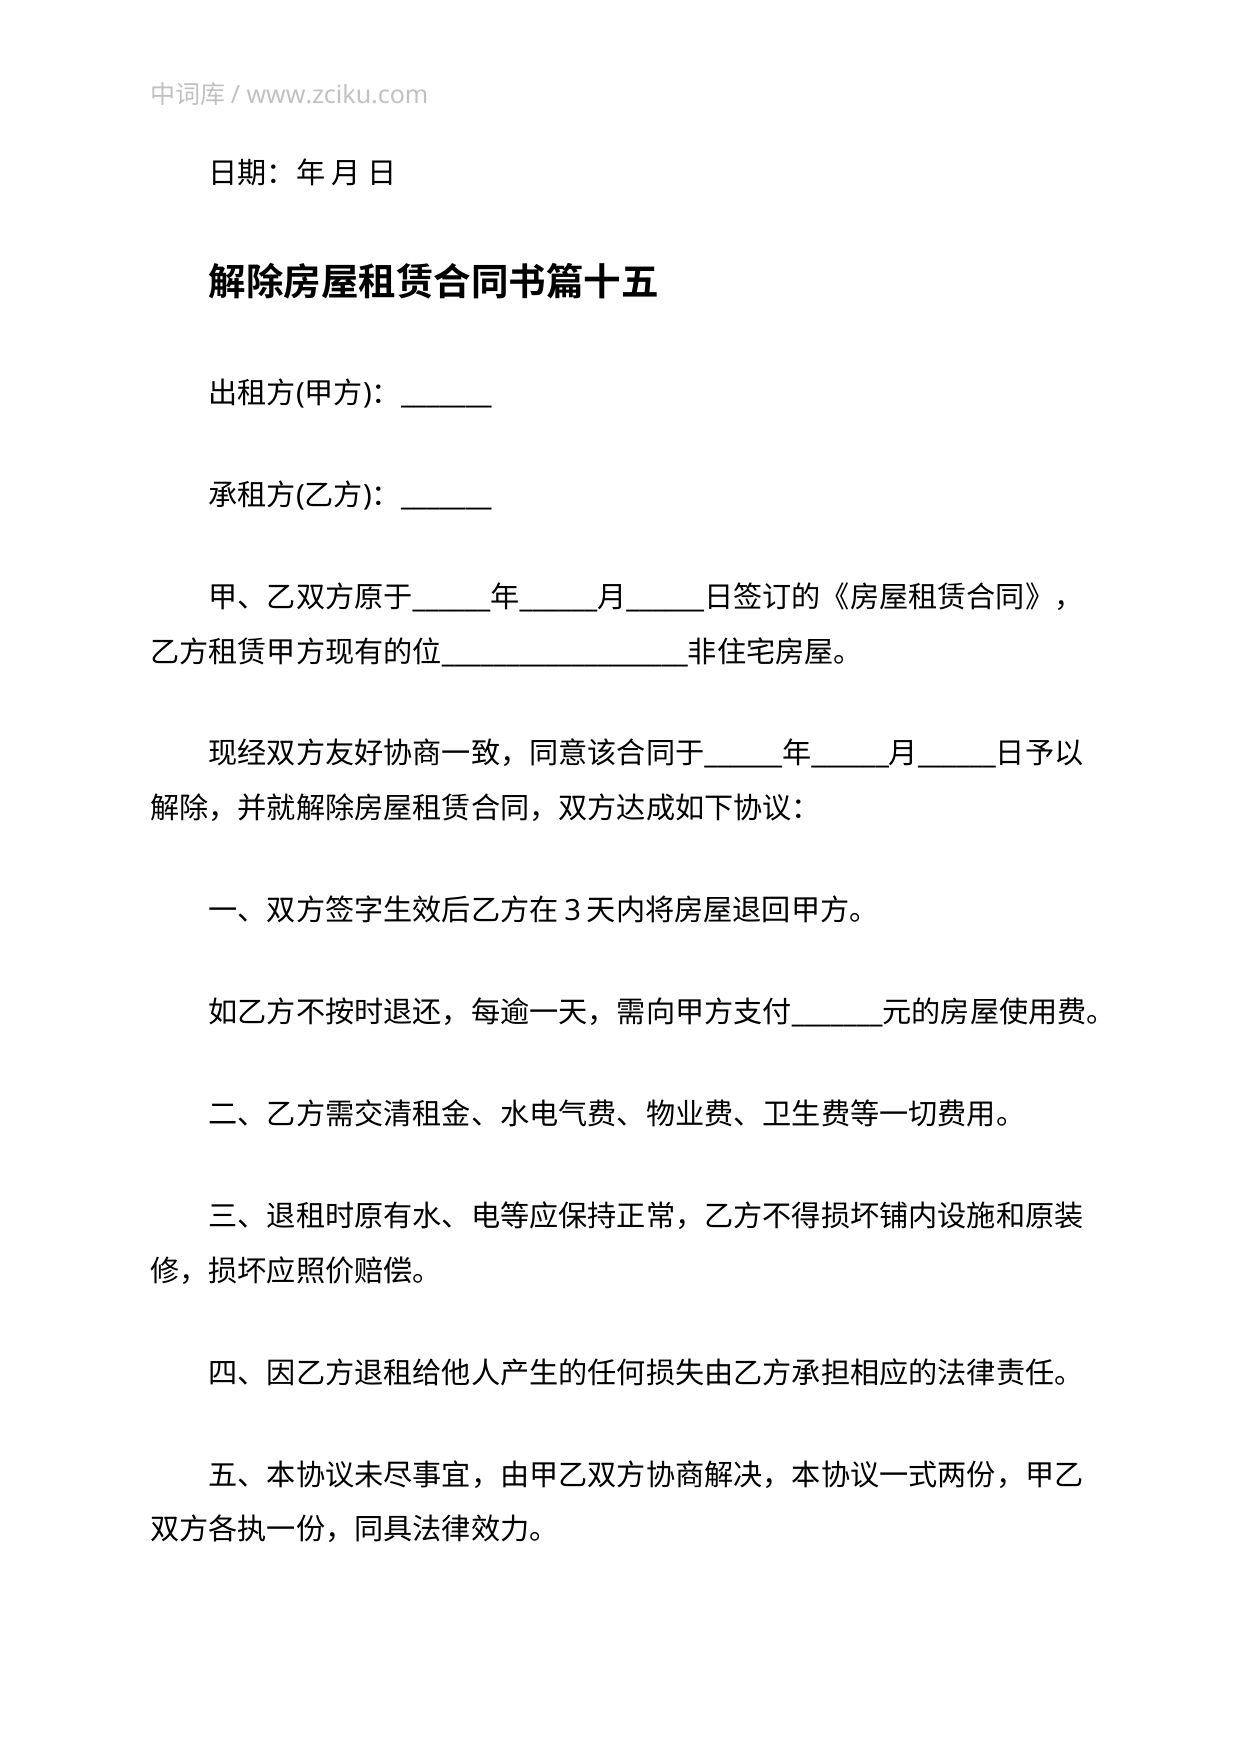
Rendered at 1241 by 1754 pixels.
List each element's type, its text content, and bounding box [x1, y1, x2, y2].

text 解除房屋租赁合同书篇十五 [150, 252, 1090, 306]
text 甲、乙双方原于______年______月______日签订的《房屋租赁合同》，乙方租赁甲方现有的位___________________非住宅房屋。 [150, 573, 1090, 671]
text 三、退租时原有水、电等应保持正常，乙方不得损坏铺内设施和原装修，损坏应照价赔偿。 [150, 1193, 1090, 1290]
text 承租方(乙方)：_______ [150, 471, 1090, 513]
text 如乙方不按时退还，每逾一天，需向甲方支付_______元的房屋使用费。 [150, 989, 1090, 1031]
text 一、双方签字生效后乙方在3天内将房屋退回甲方。 [150, 887, 1090, 929]
text 五、本协议未尽事宜，由甲乙双方协商解决，本协议一式两份，甲乙双方各执一份，同具法律效力。 [150, 1451, 1090, 1548]
text 二、乙方需交清租金、水电气费、物业费、卫生费等一切费用。 [150, 1091, 1090, 1133]
text 四、因乙方退租给他人产生的任何损失由乙方承担相应的法律责任。 [150, 1349, 1090, 1392]
text 出租方(甲方)：_______ [150, 369, 1090, 412]
text 现经双方友好协商一致，同意该合同于______年______月______日予以解除，并就解除房屋租赁合同，双方达成如下协议： [150, 730, 1090, 827]
text 日期：年 月 日 [150, 150, 1090, 192]
